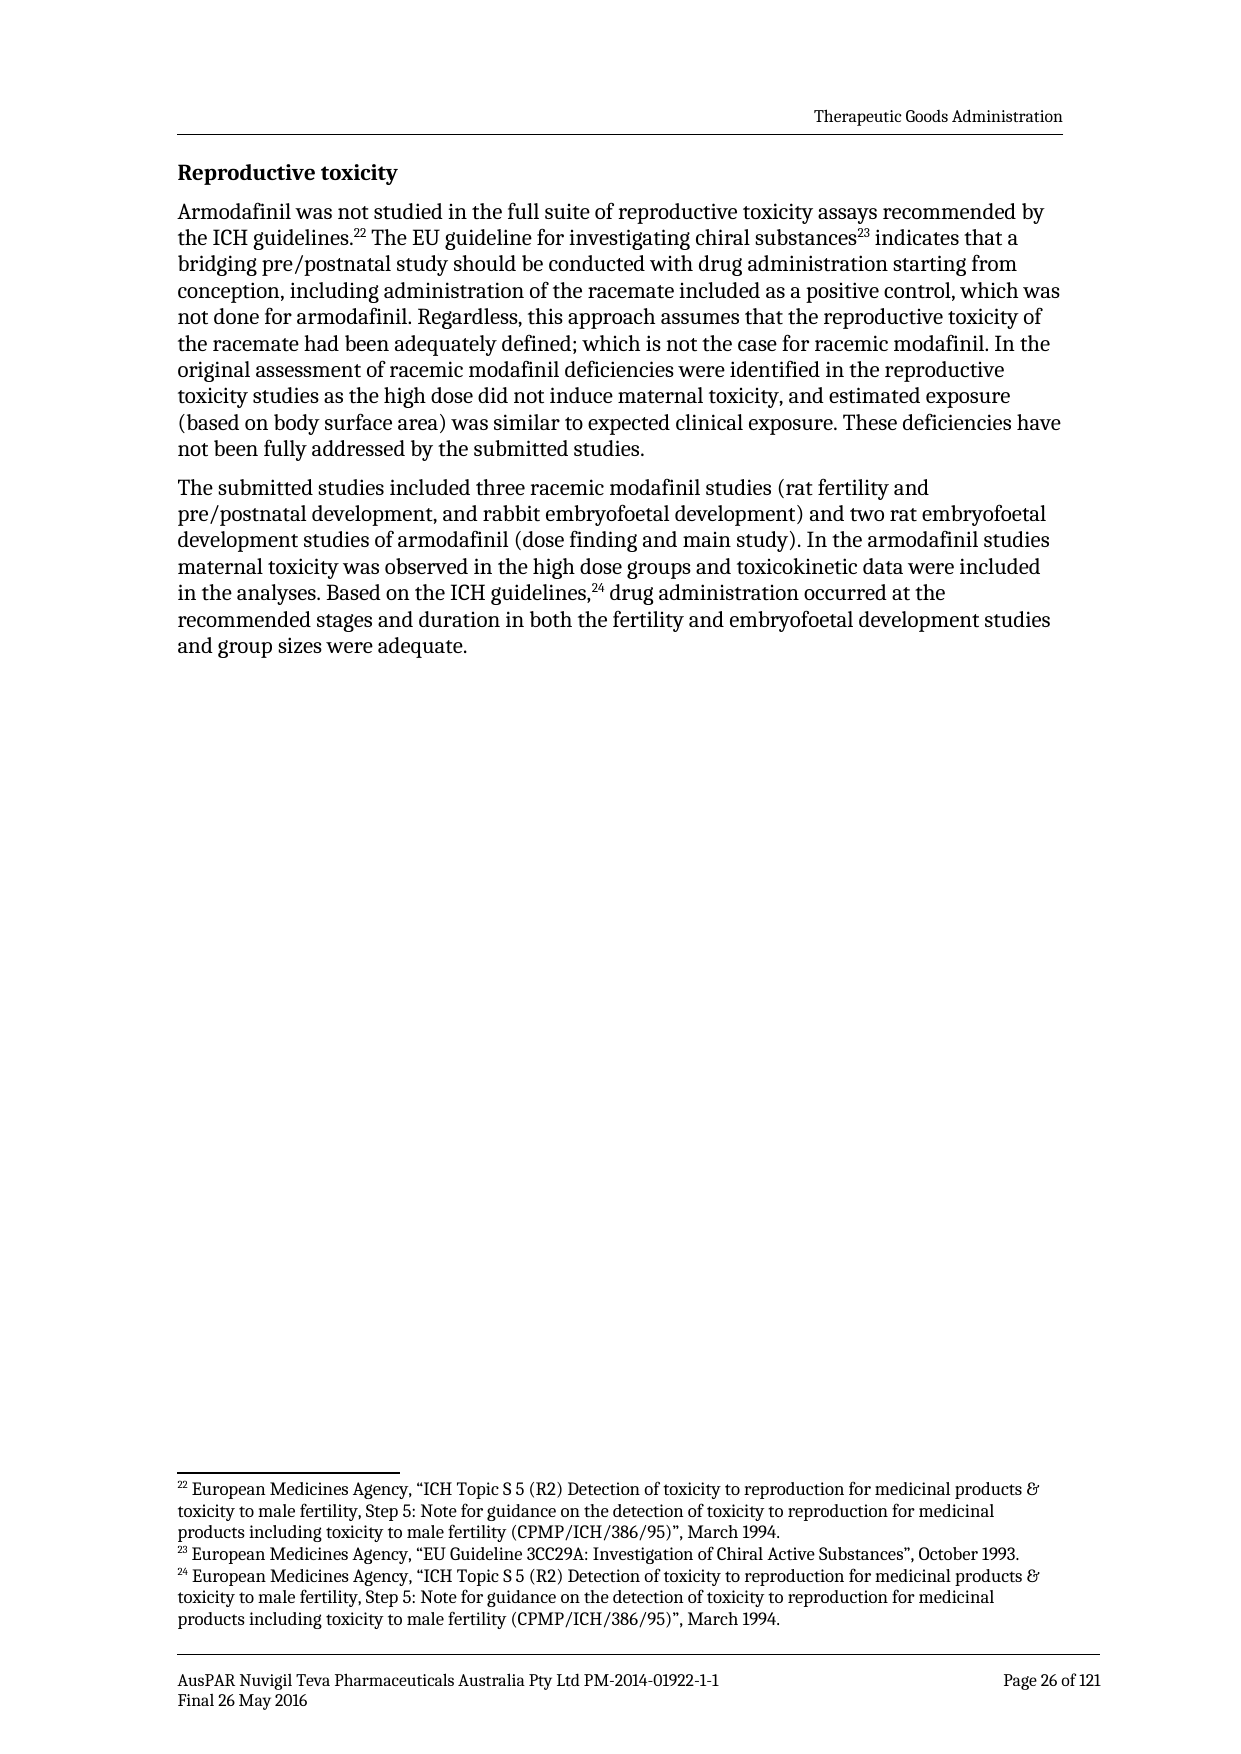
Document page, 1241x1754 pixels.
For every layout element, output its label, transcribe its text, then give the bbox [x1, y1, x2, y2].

text The submitted studies included three racemic modafinil studies (rat fertility and pre/postnatal development, and rabbit embryofoetal development) and two rat embryofoetal development studies of armodafinil (dose finding and main study). In the armodafinil studies maternal toxicity was observed in the high dose groups and toxicokinetic data were included in the analyses. Based on the ICH guidelines, drug administration occurred at the recommended stages and duration in both the fertility and embryofoetal development studies and group sizes were adequate. [177, 474, 1063, 659]
text Armodafinil was not studied in the full suite of reproductive toxicity assays recommended by the ICH guidelines. The EU guideline for investigating chiral substances indicates that a bridging pre/postnatal study should be conducted with drug administration starting from conception, including administration of the racemate included as a positive control, which was not done for armodafinil. Regardless, this approach assumes that the reproductive toxicity of the racemate had been adequately defined; which is not the case for racemic modafinil. In the original assessment of racemic modafinil deficiencies were identified in the reproductive toxicity studies as the high dose did not induce maternal toxicity, and estimated exposure (based on body surface area) was similar to expected clinical exposure. These deficiencies have not been fully addressed by the submitted studies. [177, 198, 1063, 462]
subtitle Reproductive toxicity [177, 160, 1063, 186]
